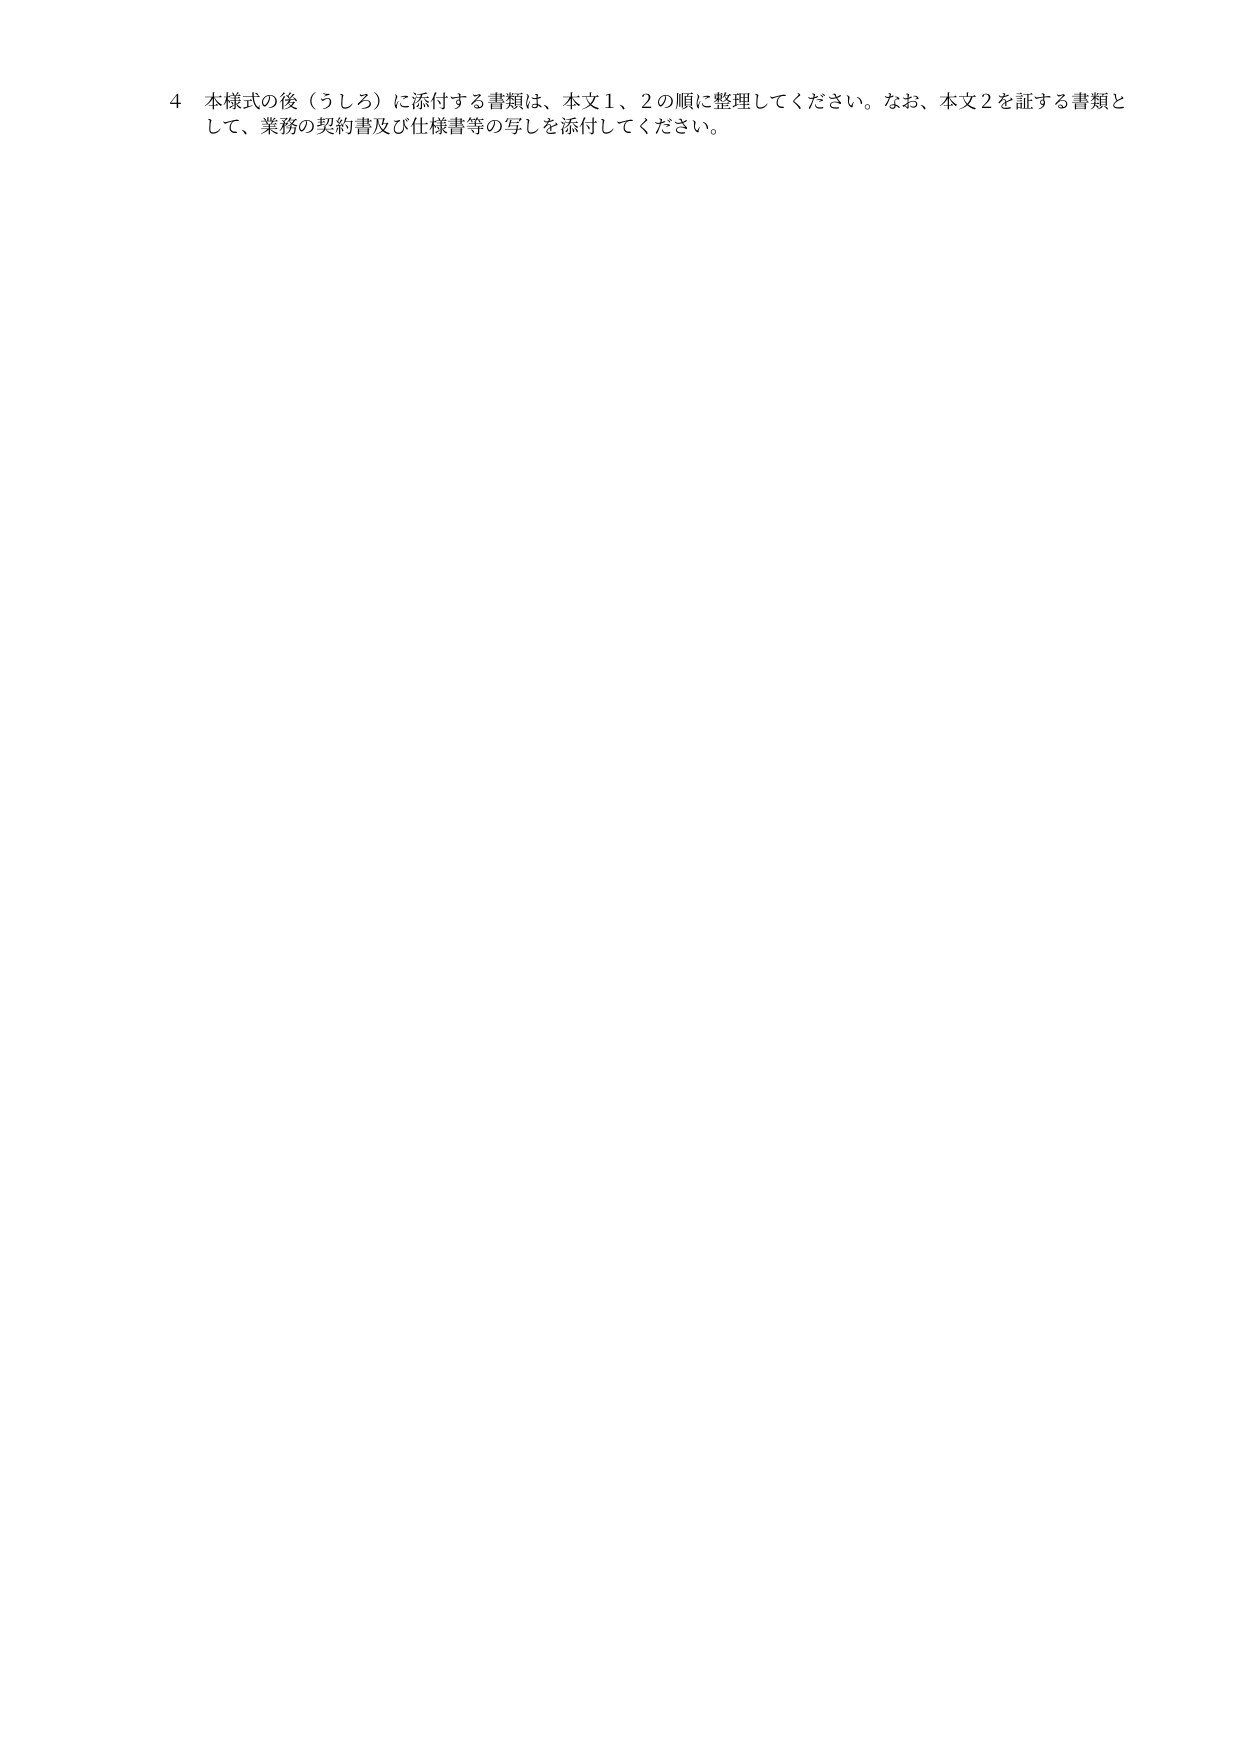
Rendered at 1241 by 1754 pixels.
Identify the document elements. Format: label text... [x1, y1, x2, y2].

text ４ 本様式の後（うしろ）に添付する書類は、本文１、２の順に整理してください。なお、本文２を証する書類として、業務の契約書及び仕様書等の写しを添付してください。 [166, 89, 1128, 139]
